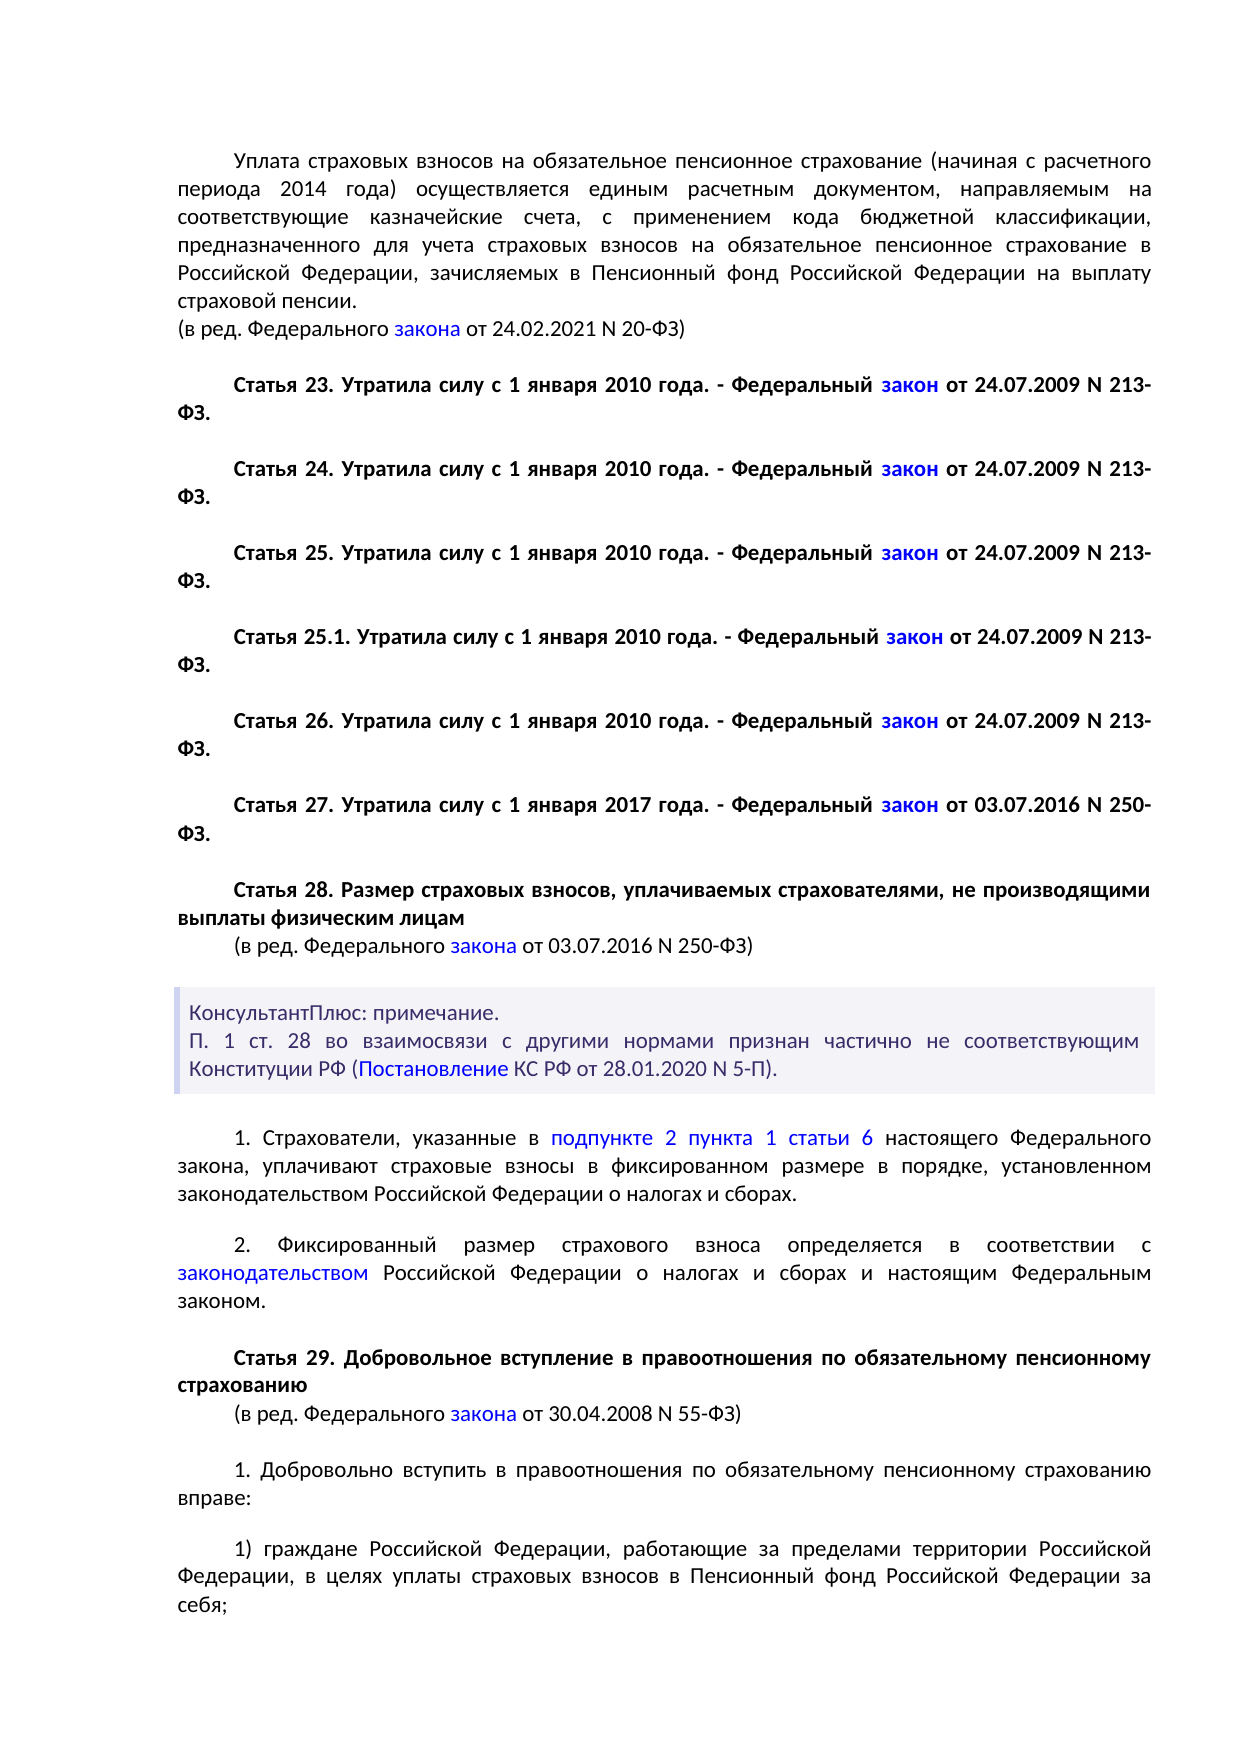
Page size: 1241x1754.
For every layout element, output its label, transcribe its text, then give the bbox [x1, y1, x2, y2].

text 2. Фиксированный размер страхового взноса определяется в соответствии с законодательством Российской Федерации о налогах и сборах и настоящим Федеральным законом. [177, 1231, 1152, 1314]
title Статья 29. Добровольное вступление в правоотношения по обязательному пенсионному страхованию [177, 1343, 1152, 1399]
text 1) граждане Российской Федерации, работающие за пределами территории Российской Федерации, в целях уплаты страховых взносов в Пенсионный фонд Российской Федерации за себя; [177, 1534, 1152, 1618]
text (в ред. Федерального закона от 03.07.2016 N 250-ФЗ) [177, 931, 1152, 959]
text (в ред. Федерального закона от 24.02.2021 N 20-ФЗ) [177, 314, 1152, 342]
text Уплата страховых взносов на обязательное пенсионное страхование (начиная с расчетного периода 2014 года) осуществляется единым расчетным документом, направляемым на соответствующие казначейские счета, с применением кода бюджетной классификации, предназначенного для учета страховых взносов на обязательное пенсионное страхование в Российской Федерации, зачисляемых в Пенсионный фонд Российской Федерации на выплату страховой пенсии. [177, 146, 1152, 314]
title Статья 23. Утратила силу с 1 января 2010 года. - Федеральный закон от 24.07.2009 N 213-ФЗ. [177, 370, 1152, 426]
title Статья 25. Утратила силу с 1 января 2010 года. - Федеральный закон от 24.07.2009 N 213-ФЗ. [177, 538, 1152, 594]
table_header КонсультантПлюс: примечание. П. 1 ст. 28 во взаимосвязи с другими нормами признан частично не соответствующим Конституции РФ (Постановление КС РФ от 28.01.2020 N 5-П). [180, 987, 1149, 1094]
title Статья 28. Размер страховых взносов, уплачиваемых страхователями, не производящими выплаты физическим лицам [177, 875, 1152, 931]
title Статья 24. Утратила силу с 1 января 2010 года. - Федеральный закон от 24.07.2009 N 213-ФЗ. [177, 454, 1152, 510]
text (в ред. Федерального закона от 30.04.2008 N 55-ФЗ) [177, 1399, 1152, 1427]
title Статья 25.1. Утратила силу с 1 января 2010 года. - Федеральный закон от 24.07.2009 N 213-ФЗ. [177, 622, 1152, 678]
title Статья 27. Утратила силу с 1 января 2017 года. - Федеральный закон от 03.07.2016 N 250-ФЗ. [177, 791, 1152, 847]
text 1. Добровольно вступить в правоотношения по обязательному пенсионному страхованию вправе: [177, 1455, 1152, 1511]
title Статья 26. Утратила силу с 1 января 2010 года. - Федеральный закон от 24.07.2009 N 213-ФЗ. [177, 707, 1152, 763]
text 1. Страхователи, указанные в подпункте 2 пункта 1 статьи 6 настоящего Федерального закона, уплачивают страховые взносы в фиксированном размере в порядке, установленном законодательством Российской Федерации о налогах и сборах. [177, 1123, 1152, 1208]
